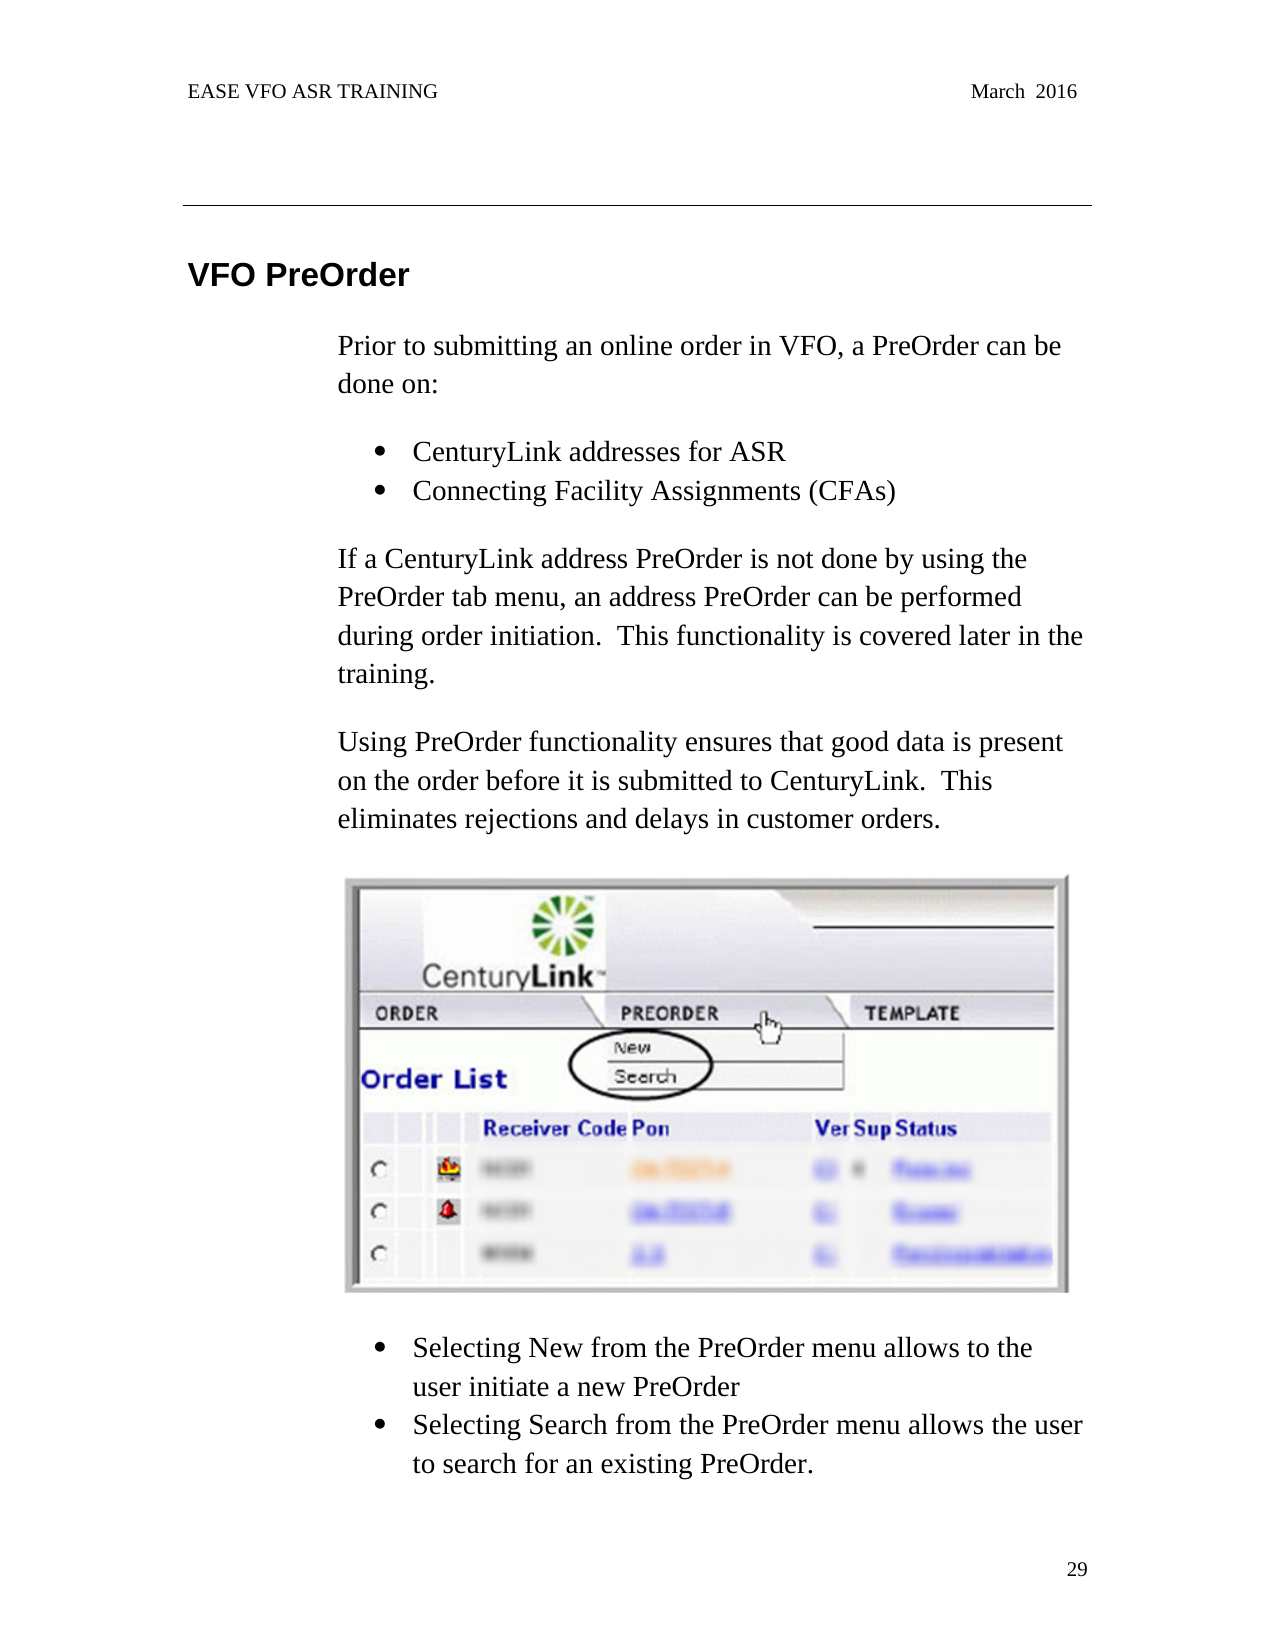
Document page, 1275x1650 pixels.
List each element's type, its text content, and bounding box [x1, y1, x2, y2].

list CenturyLink addresses for ASR [375, 434, 1087, 468]
text If a CenturyLink address PreOrder is not done by using the PreOrder tab menu, an address PreOrder can be performed during order initiation. This functionality is covered later in the training. [337, 541, 1087, 690]
picture [337, 868, 1088, 1298]
list Selecting New from the PreOrder menu allows to the user initiate a new PreOrder [375, 1330, 1087, 1402]
list Selecting Search from the PreOrder menu allows the user to search for an existing PreOrder. [375, 1407, 1087, 1480]
text Using PreOrder functionality ensures that good data is present on the order before it is submitted to CenturyLink. This eliminates rejections and delays in customer orders. [337, 724, 1087, 835]
text Prior to submitting an online order in VFO, a PreOrder can be done on: [337, 328, 1087, 400]
subtitle VFO PreOrder [187, 255, 1087, 293]
list Connecting Facility Assignments (CFAs) [375, 473, 1087, 507]
